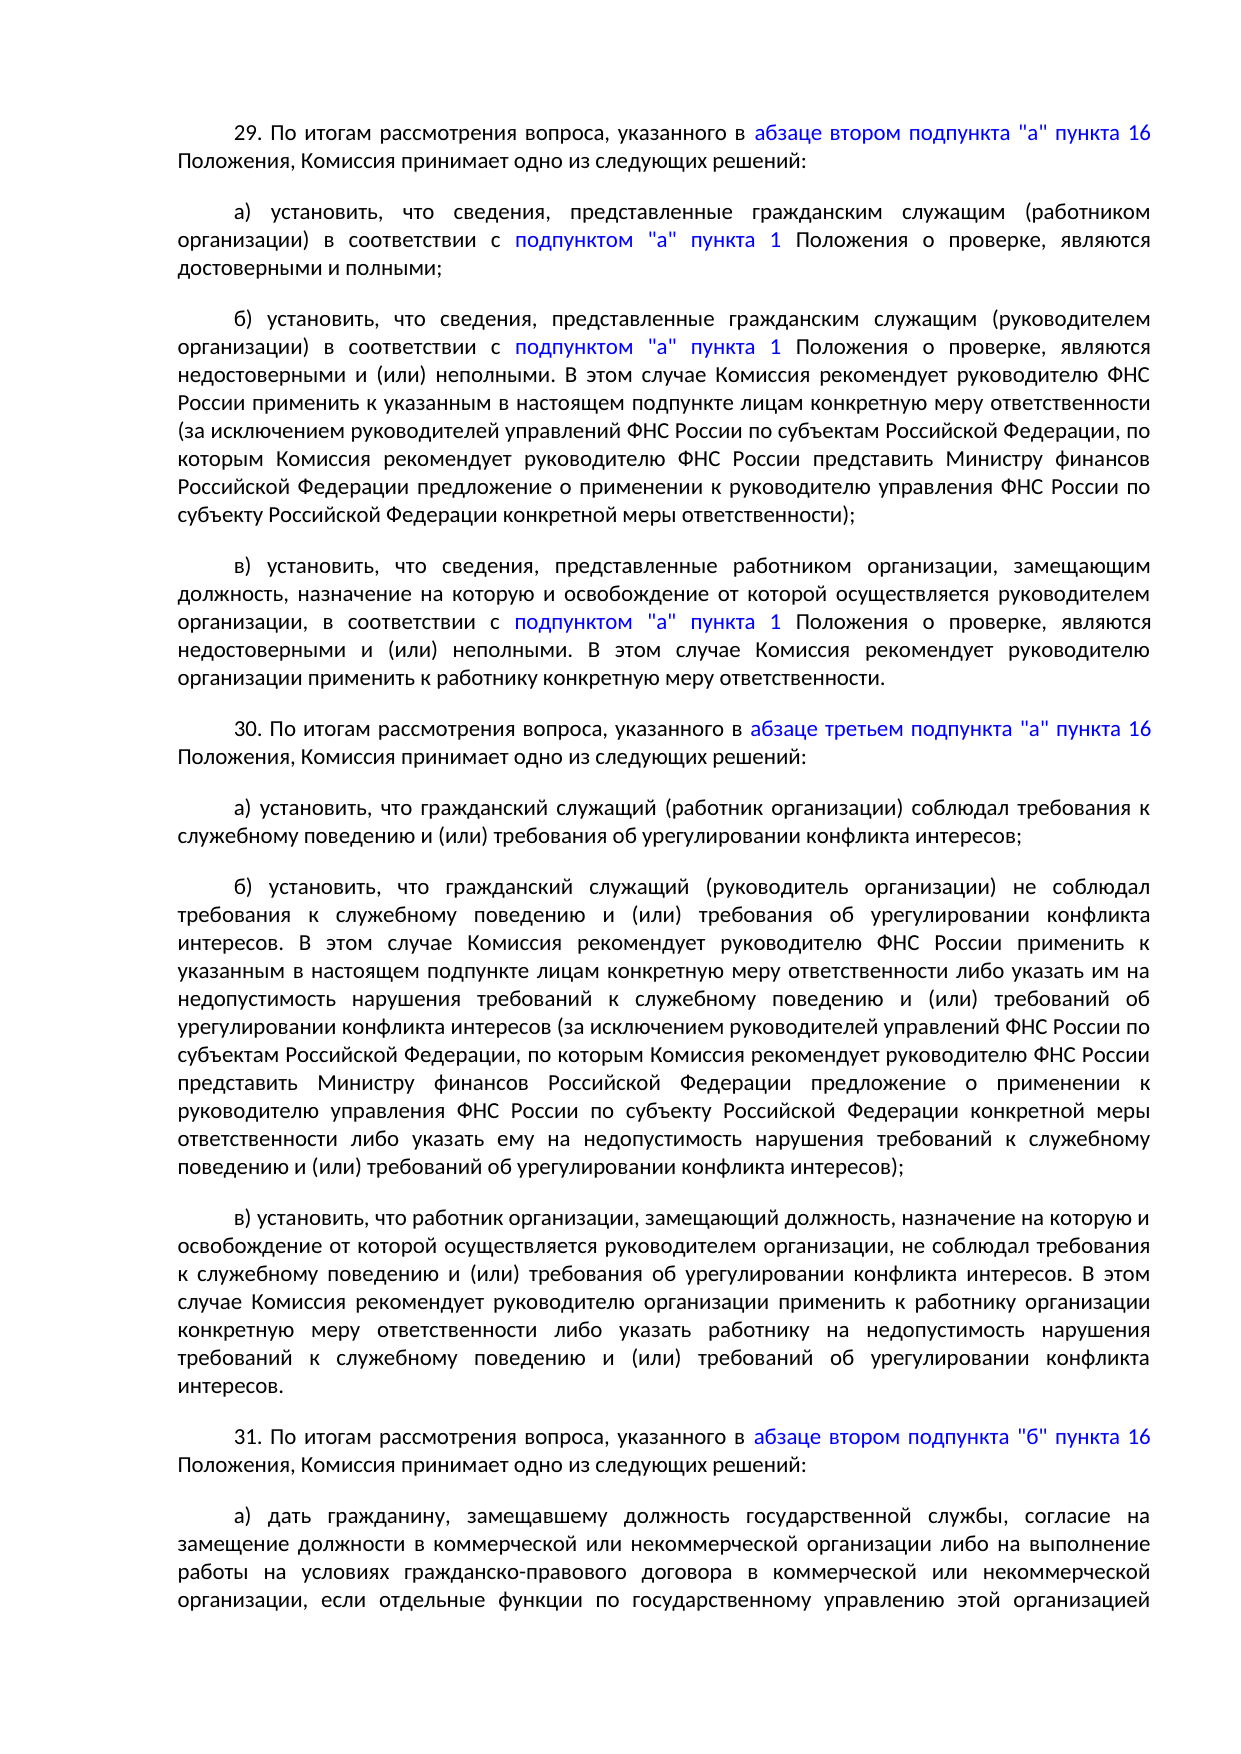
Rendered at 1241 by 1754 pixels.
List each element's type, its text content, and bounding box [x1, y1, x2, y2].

text а) установить, что сведения, представленные гражданским служащим (работником организации) в соответствии с подпунктом "а" пункта 1 Положения о проверке, являются достоверными и полными; [177, 197, 1152, 281]
text б) установить, что гражданский служащий (руководитель организации) не соблюдал требования к служебному поведению и (или) требования об урегулировании конфликта интересов. В этом случае Комиссия рекомендует руководителю ФНС России применить к указанным в настоящем подпункте лицам конкретную меру ответственности либо указать им на недопустимость нарушения требований к служебному поведению и (или) требований об урегулировании конфликта интересов (за исключением руководителей управлений ФНС России по субъектам Российской Федерации, по которым Комиссия рекомендует руководителю ФНС России представить Министру финансов Российской Федерации предложение о применении к руководителю управления ФНС России по субъекту Российской Федерации конкретной меры ответственности либо указать ему на недопустимость нарушения требований к служебному поведению и (или) требований об урегулировании конфликта интересов); [177, 872, 1152, 1180]
text а) установить, что гражданский служащий (работник организации) соблюдал требования к служебному поведению и (или) требования об урегулировании конфликта интересов; [177, 793, 1152, 849]
text в) установить, что сведения, представленные работником организации, замещающим должность, назначение на которую и освобождение от которой осуществляется руководителем организации, в соответствии с подпунктом "а" пункта 1 Положения о проверке, являются недостоверными и (или) неполными. В этом случае Комиссия рекомендует руководителю организации применить к работнику конкретную меру ответственности. [177, 551, 1152, 691]
text 31. По итогам рассмотрения вопроса, указанного в абзаце втором подпункта "б" пункта 16 Положения, Комиссия принимает одно из следующих решений: [177, 1422, 1152, 1478]
text 29. По итогам рассмотрения вопроса, указанного в абзаце втором подпункта "а" пункта 16 Положения, Комиссия принимает одно из следующих решений: [177, 118, 1152, 174]
text 30. По итогам рассмотрения вопроса, указанного в абзаце третьем подпункта "а" пункта 16 Положения, Комиссия принимает одно из следующих решений: [177, 714, 1152, 770]
text б) установить, что сведения, представленные гражданским служащим (руководителем организации) в соответствии с подпунктом "а" пункта 1 Положения о проверке, являются недостоверными и (или) неполными. В этом случае Комиссия рекомендует руководителю ФНС России применить к указанным в настоящем подпункте лицам конкретную меру ответственности (за исключением руководителей управлений ФНС России по субъектам Российской Федерации, по которым Комиссия рекомендует руководителю ФНС России представить Министру финансов Российской Федерации предложение о применении к руководителю управления ФНС России по субъекту Российской Федерации конкретной меры ответственности); [177, 304, 1152, 528]
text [177, 1501, 1152, 1613]
text в) установить, что работник организации, замещающий должность, назначение на которую и освобождение от которой осуществляется руководителем организации, не соблюдал требования к служебному поведению и (или) требования об урегулировании конфликта интересов. В этом случае Комиссия рекомендует руководителю организации применить к работнику организации конкретную меру ответственности либо указать работнику на недопустимость нарушения требований к служебному поведению и (или) требований об урегулировании конфликта интересов. [177, 1203, 1152, 1399]
